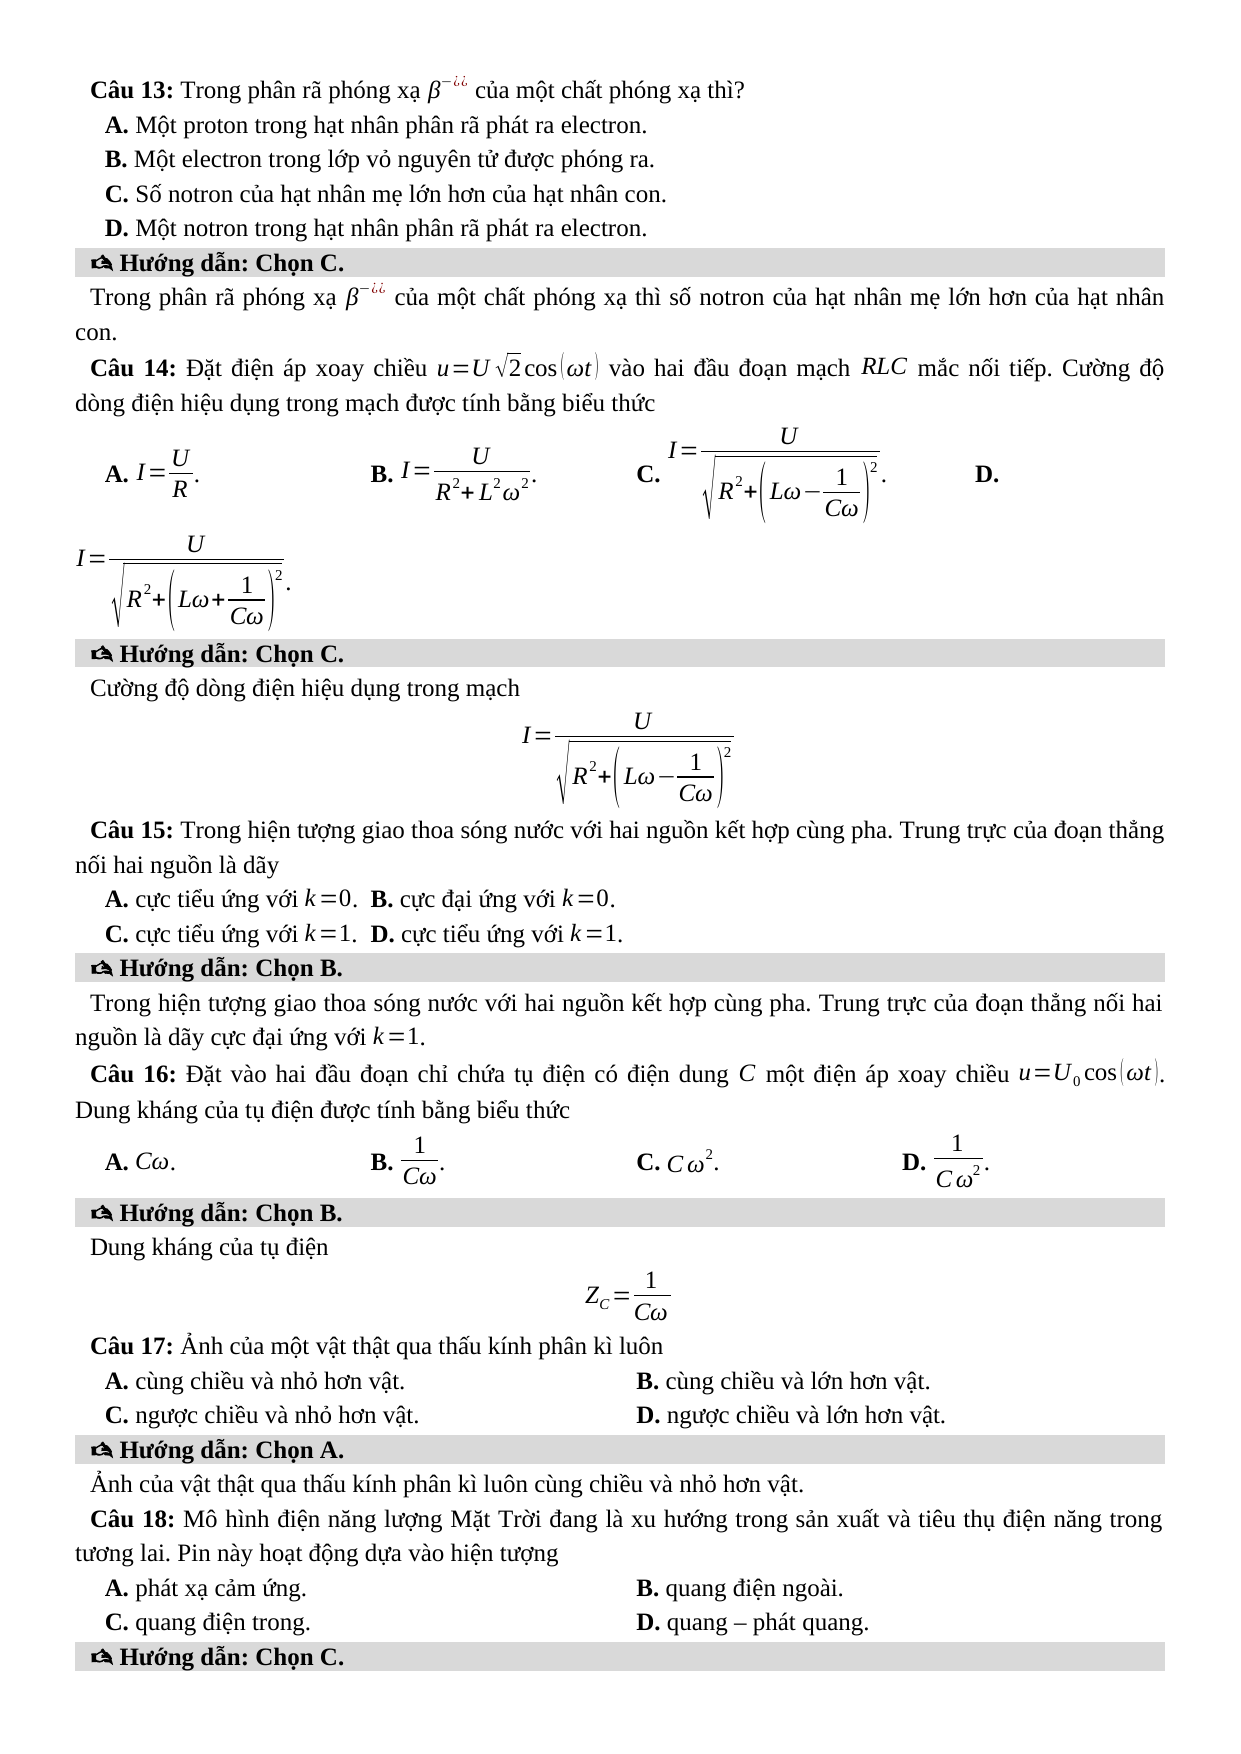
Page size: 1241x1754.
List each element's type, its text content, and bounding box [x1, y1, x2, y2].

text Trong phân rã phóng xạ của một chất phóng xạ thì số notron của hạt nhân mẹ lớn hơn của hạt nhân con. [75, 282, 1165, 346]
text Dung kháng của tụ điện [75, 1232, 1165, 1261]
text Hướng dẫn: Chọn B. [75, 953, 1165, 982]
text A. . B. . C. . D. . [75, 423, 1165, 633]
text B. Một electron trong lớp vỏ nguyên tử được phóng ra. [75, 144, 1165, 173]
text Câu 17: Ảnh của một vật thật qua thấu kính phân kì luôn [75, 1331, 1165, 1360]
text Hướng dẫn: Chọn A. [75, 1435, 1165, 1464]
text Câu 13: Trong phân rã phóng xạ của một chất phóng xạ thì? [75, 75, 1165, 104]
text Hướng dẫn: Chọn C. [75, 248, 1165, 277]
text Trong hiện tượng giao thoa sóng nước với hai nguồn kết hợp cùng pha. Trung trực của đoạn thẳng nối hai nguồn là dãy cực đại ứng với . [75, 988, 1165, 1051]
text D. Một notron trong hạt nhân phân rã phát ra electron. [75, 213, 1165, 242]
text Câu 16: Đặt vào hai đầu đoạn chỉ chứa tụ điện có điện dung một điện áp xoay chiều . Dung kháng của tụ điện được tính bằng biểu thức [75, 1057, 1165, 1124]
text C. Số notron của hạt nhân mẹ lớn hơn của hạt nhân con. [75, 179, 1165, 208]
text Câu 14: Đặt điện áp xoay chiều vào hai đầu đoạn mạch mắc nối tiếp. Cường độ dòng điện hiệu dụng trong mạch được tính bằng biểu thức [75, 351, 1165, 417]
text Câu 15: Trong hiện tượng giao thoa sóng nước với hai nguồn kết hợp cùng pha. Trung trực của đoạn thẳng nối hai nguồn là dãy [75, 815, 1165, 879]
text Hướng dẫn: Chọn C. [75, 1642, 1165, 1671]
text C. cực tiểu ứng với . D. cực tiểu ứng với . [75, 919, 1165, 948]
text C. ngược chiều và nhỏ hơn vật. D. ngược chiều và lớn hơn vật. [75, 1400, 1165, 1429]
text Hướng dẫn: Chọn B. [75, 1198, 1165, 1227]
text A. cực tiểu ứng với . B. cực đại ứng với . [75, 884, 1165, 913]
text Hướng dẫn: Chọn C. [75, 639, 1165, 667]
text A. . B. . C. . D. . [75, 1130, 1165, 1192]
text Ảnh của vật thật qua thấu kính phân kì luôn cùng chiều và nhỏ hơn vật. [75, 1469, 1165, 1498]
text A. phát xạ cảm ứng. B. quang điện ngoài. [75, 1573, 1165, 1602]
text Câu 18: Mô hình điện năng lượng Mặt Trời đang là xu hướng trong sản xuất và tiêu thụ điện năng trong tương lai. Pin này hoạt động dựa vào hiện tượng [75, 1504, 1165, 1567]
text Cường độ dòng điện hiệu dụng trong mạch [75, 673, 1165, 702]
text C. quang điện trong. D. quang – phát quang. [75, 1607, 1165, 1636]
text A. cùng chiều và nhỏ hơn vật. B. cùng chiều và lớn hơn vật. [75, 1366, 1165, 1395]
text A. Một proton trong hạt nhân phân rã phát ra electron. [75, 110, 1165, 139]
